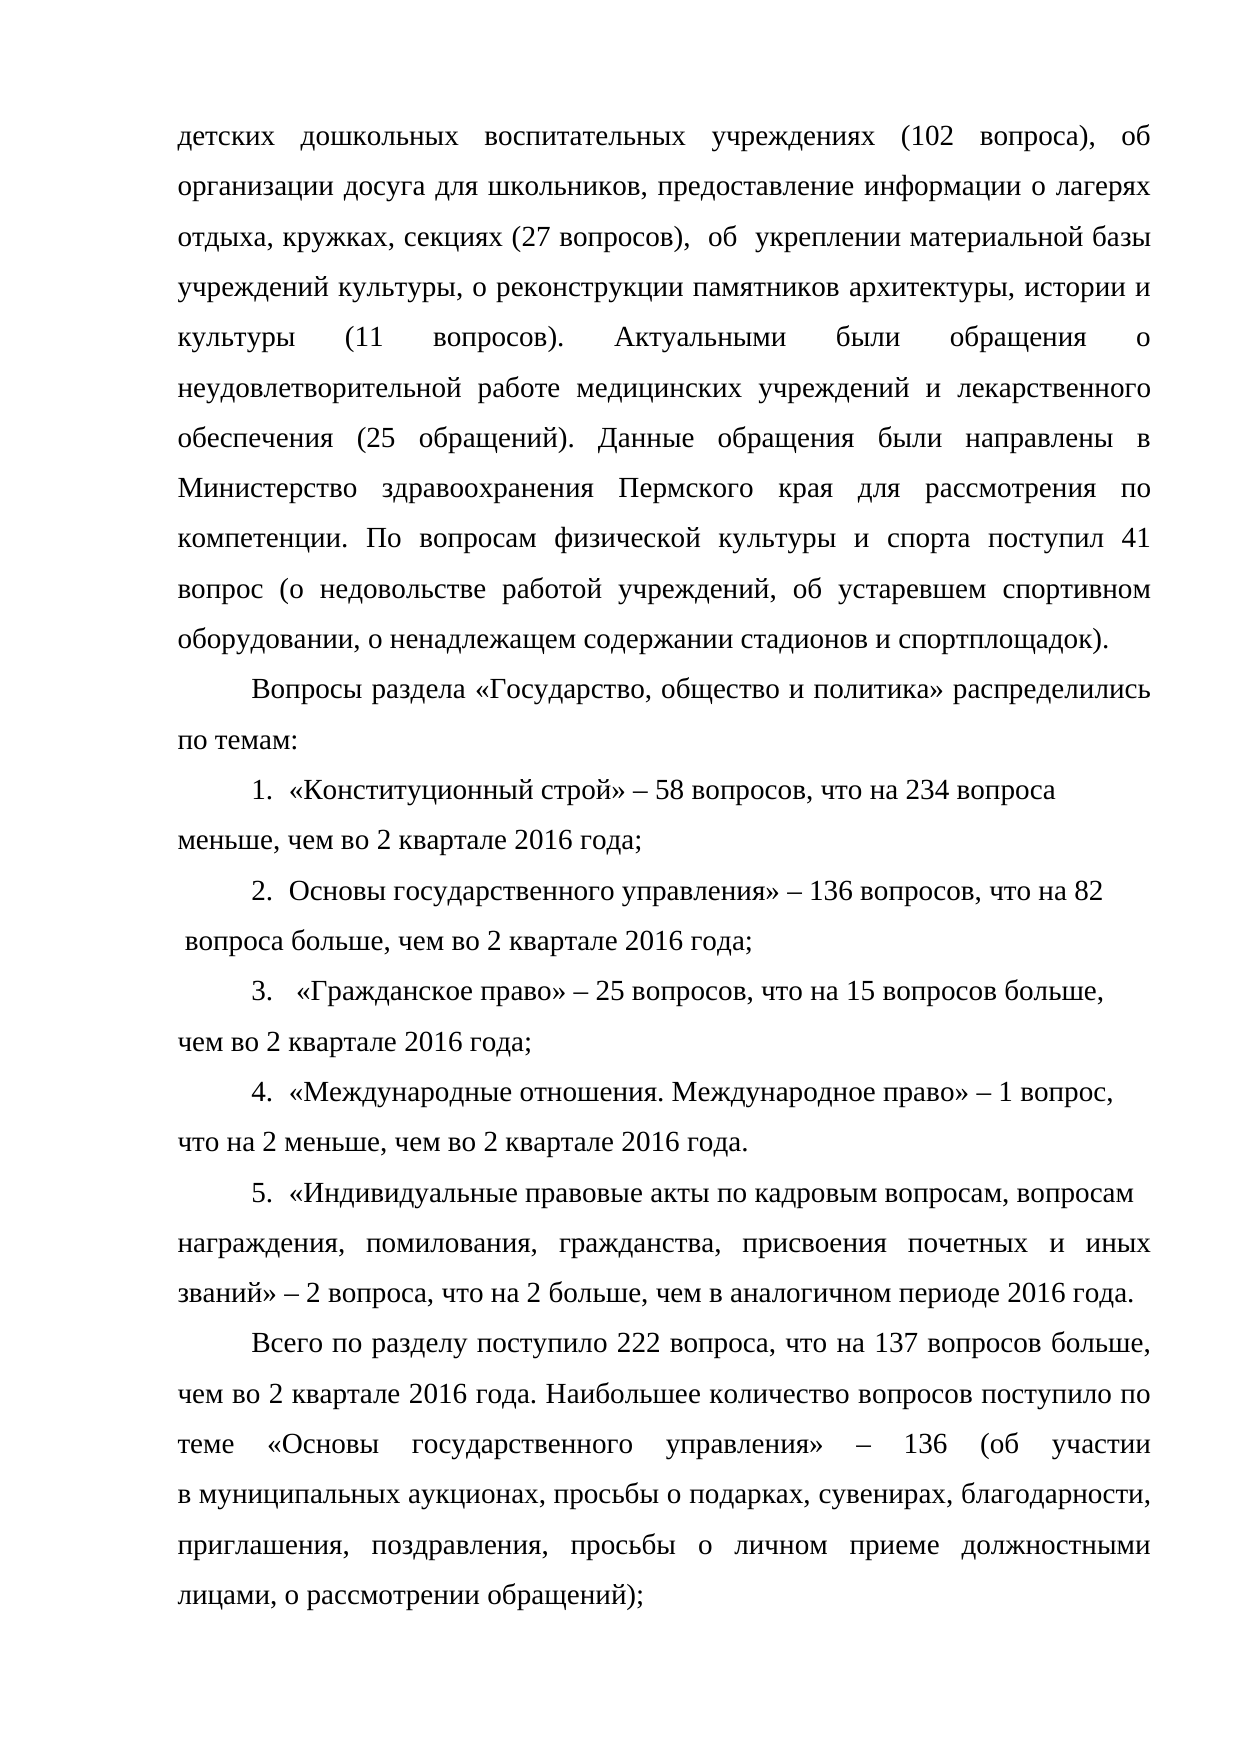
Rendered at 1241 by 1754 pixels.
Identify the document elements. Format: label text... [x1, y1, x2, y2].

text Всего по разделу поступило 222 вопроса, что на 137 вопросов больше, чем во 2 квартале 2016 года. Наибольшее количество вопросов поступило по теме «Основы государственного управления» – 136 (об участии в муниципальных аукционах, просьбы о подарках, сувенирах, благодарности, приглашения, поздравления, просьбы о личном приеме должностными лицами, о рассмотрении обращений); [177, 1326, 1152, 1611]
list «Международные отношения. Международное право» – 1 вопрос, [251, 1074, 1152, 1108]
text Вопросы раздела «Государство, общество и политика» распределились по темам: [177, 672, 1152, 755]
list «Гражданское право» – 25 вопросов, что на 15 вопросов больше, [251, 973, 1152, 1007]
text меньше, чем во 2 квартале 2016 года; [177, 822, 1152, 856]
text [177, 118, 1152, 655]
list «Конституционный строй» – 58 вопросов, что на 234 вопроса [251, 772, 1152, 806]
list Основы государственного управления» – 136 вопросов, что на 82 [251, 873, 1152, 906]
text награждения, помилования, гражданства, присвоения почетных и иных званий» – 2 вопроса, что на 2 больше, чем в аналогичном периоде 2016 года. [177, 1225, 1152, 1309]
text что на 2 меньше, чем во 2 квартале 2016 года. [177, 1124, 1152, 1158]
text вопроса больше, чем во 2 квартале 2016 года; [177, 923, 1152, 957]
list «Индивидуальные правовые акты по кадровым вопросам, вопросам [251, 1175, 1152, 1208]
text чем во 2 квартале 2016 года; [177, 1024, 1152, 1057]
